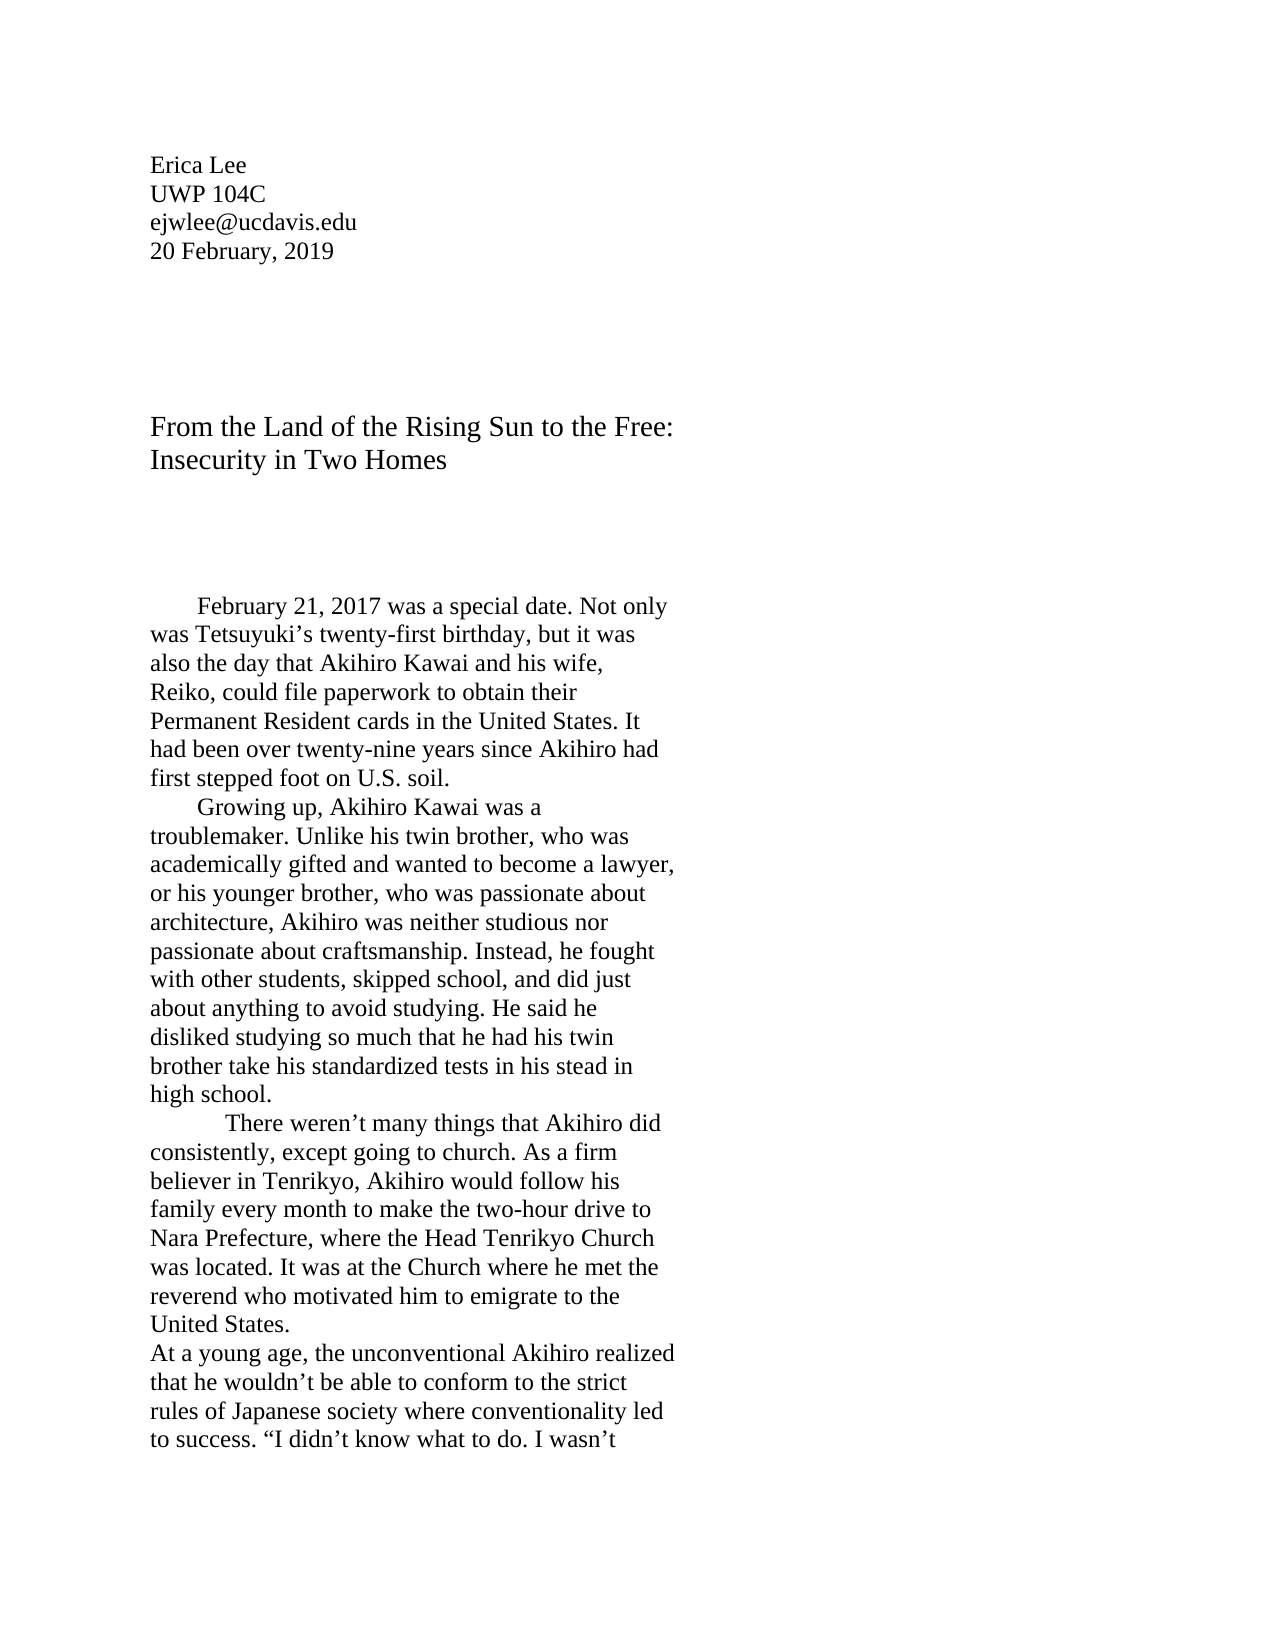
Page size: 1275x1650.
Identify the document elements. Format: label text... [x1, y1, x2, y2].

text ejwlee@ucdavis.edu [150, 207, 1125, 236]
text There weren’t many things that Akihiro did consistently, except going to church. As a firm believer in Tenrikyo, Akihiro would follow his family every month to make the two-hour drive to Nara Prefecture, where the Head Tenrikyo Church was located. It was at the Church where he met the reverend who motivated him to emigrate to the United States. [150, 1108, 675, 1338]
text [150, 1338, 675, 1453]
text Erica Lee [150, 150, 1125, 179]
text Growing up, Akihiro Kawai was a troublemaker. Unlike his twin brother, who was academically gifted and wanted to become a lawyer, or his younger brother, who was passionate about architecture, Akihiro was neither studious nor passionate about craftsmanship. Instead, he fought with other students, skipped school, and did just about anything to avoid studying. He said he disliked studying so much that he had his twin brother take his standardized tests in his stead in high school. [150, 792, 675, 1108]
text 20 February, 2019 [150, 236, 1125, 265]
text From the Land of the Rising Sun to the Free: [150, 409, 1125, 442]
text Insecurity in Two Homes [150, 442, 1125, 476]
text February 21, 2017 was a special date. Not only was Tetsuyuki’s twenty-first birthday, but it was also the day that Akihiro Kawai and his wife, Reiko, could file paperwork to obtain their Permanent Resident cards in the United States. It had been over twenty-nine years since Akihiro had first stepped foot on U.S. soil. [150, 591, 675, 792]
text UWP 104C [150, 179, 1125, 207]
